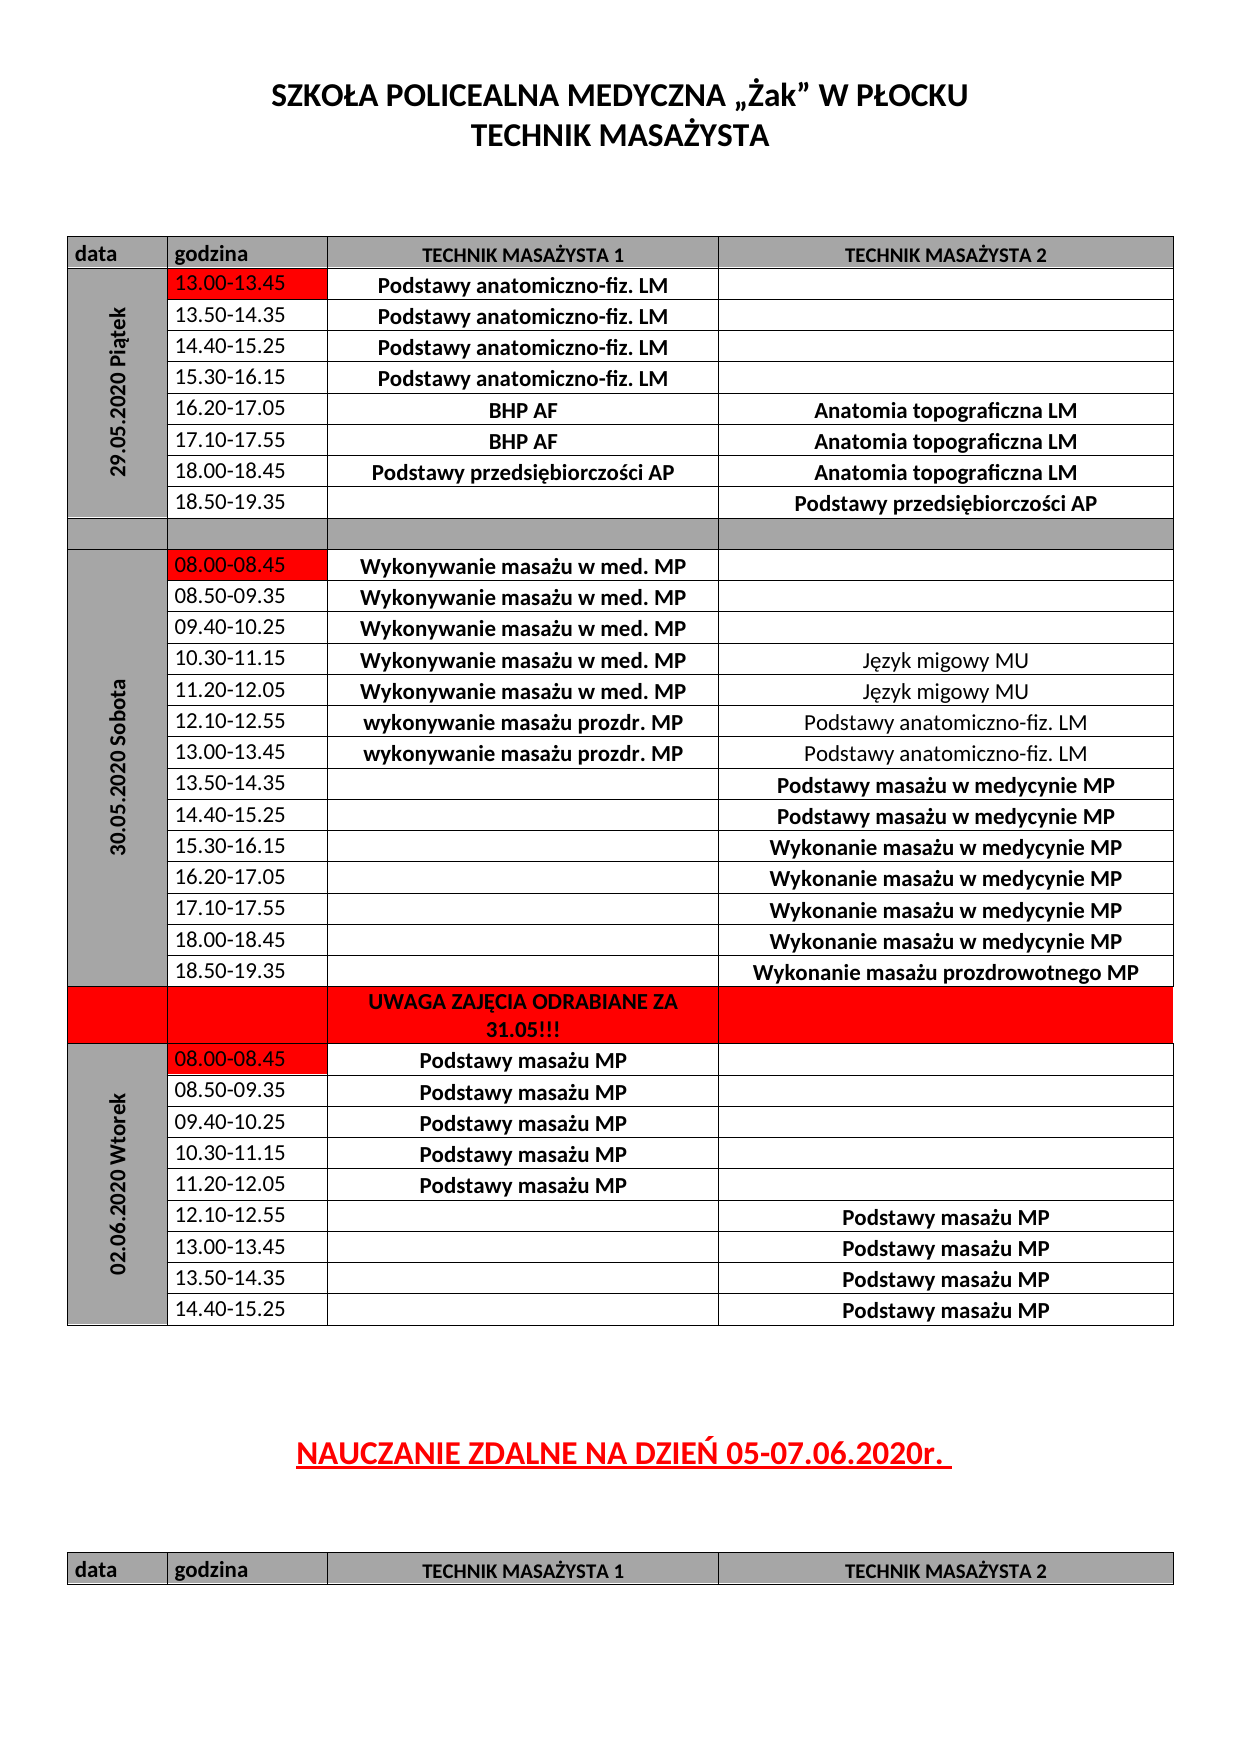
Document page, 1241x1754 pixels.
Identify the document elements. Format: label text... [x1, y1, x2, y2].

table_cell 18.50-19.35 [168, 956, 327, 986]
table_cell Podstawy masażu w medycynie MP [719, 769, 1173, 799]
table_cell [719, 331, 1173, 361]
table_cell 12.10-12.55 [168, 1201, 327, 1231]
table_cell Podstawy przedsiębiorczości AP [719, 487, 1173, 517]
table_cell [719, 1138, 1173, 1168]
table_cell Wykonanie masażu w medycynie MP [719, 925, 1173, 955]
table_cell [68, 987, 167, 1043]
table_cell 18.00-18.45 [168, 925, 327, 955]
table_cell [719, 581, 1173, 611]
table_cell [328, 487, 718, 517]
table_cell Podstawy masażu MP [328, 1169, 718, 1199]
table_cell [719, 550, 1173, 580]
table_cell 16.20-17.05 [168, 862, 327, 892]
table_cell Podstawy masażu w medycynie MP [719, 800, 1173, 830]
table_cell 08.00-08.45 [168, 1044, 327, 1074]
table_cell [328, 831, 718, 861]
table_cell 12.10-12.55 [168, 706, 327, 736]
table_cell [719, 362, 1173, 392]
table_cell [719, 300, 1173, 330]
table_cell 14.40-15.25 [168, 1294, 327, 1324]
table_cell 17.10-17.55 [168, 425, 327, 455]
table_cell Podstawy masażu MP [719, 1201, 1173, 1231]
table_cell wykonywanie masażu prozdr. MP [328, 737, 718, 767]
table_cell 29.05.2020 Piątek [68, 269, 167, 517]
table_cell Wykonywanie masażu w med. MP [328, 612, 718, 642]
table_cell 13.00-13.45 [168, 1232, 327, 1262]
table_cell 15.30-16.15 [168, 831, 327, 861]
table_cell Podstawy masażu MP [719, 1232, 1173, 1262]
table_cell [719, 1076, 1173, 1106]
table_header TECHNIK MASAŻYSTA 2 [719, 1553, 1173, 1583]
table_cell Anatomia topograficzna LM [719, 425, 1173, 455]
table_cell Anatomia topograficzna LM [719, 394, 1173, 424]
table_cell [328, 862, 718, 892]
table_cell Podstawy anatomiczno-fiz. LM [719, 706, 1173, 736]
table_cell [328, 800, 718, 830]
table_cell Podstawy anatomiczno-fiz. LM [328, 269, 718, 299]
table_cell 16.20-17.05 [168, 394, 327, 424]
table_cell Podstawy anatomiczno-fiz. LM [328, 362, 718, 392]
table_cell Język migowy MU [719, 644, 1173, 674]
table_cell Wykonanie masażu w medycynie MP [719, 831, 1173, 861]
table_cell 09.40-10.25 [168, 612, 327, 642]
table_cell [719, 987, 1173, 1043]
table_cell [328, 519, 718, 549]
table_cell [68, 519, 167, 549]
table_cell 13.50-14.35 [168, 1263, 327, 1293]
table_header godzina [168, 237, 327, 267]
table_cell Podstawy anatomiczno-fiz. LM [719, 737, 1173, 767]
table_cell [328, 1232, 718, 1262]
table_cell [168, 987, 327, 1043]
table_cell [719, 269, 1173, 299]
table_cell Wykonywanie masażu w med. MP [328, 675, 718, 705]
table_cell Podstawy anatomiczno-fiz. LM [328, 331, 718, 361]
table_cell 13.00-13.45 [168, 737, 327, 767]
table_cell [328, 894, 718, 924]
table_cell [719, 1044, 1173, 1074]
table_cell Wykonywanie masażu w med. MP [328, 644, 718, 674]
table_header TECHNIK MASAŻYSTA 2 [719, 237, 1173, 267]
table_cell [719, 519, 1173, 549]
table_cell [328, 1201, 718, 1231]
table_cell 14.40-15.25 [168, 331, 327, 361]
table_cell Podstawy masażu MP [328, 1107, 718, 1137]
table_cell [328, 925, 718, 955]
table_cell Podstawy masażu MP [328, 1076, 718, 1106]
table_cell [719, 612, 1173, 642]
table_cell Wykonywanie masażu w med. MP [328, 581, 718, 611]
table_header data [68, 1553, 167, 1583]
table_cell [328, 956, 718, 986]
table_cell Podstawy masażu MP [328, 1138, 718, 1168]
table_header TECHNIK MASAŻYSTA 1 [328, 237, 718, 267]
table_cell Wykonanie masażu w medycynie MP [719, 894, 1173, 924]
table_cell 13.00-13.45 [168, 269, 327, 299]
table_cell BHP AF [328, 394, 718, 424]
table_cell [328, 1263, 718, 1293]
table_cell [719, 1107, 1173, 1137]
table_cell 11.20-12.05 [168, 1169, 327, 1199]
table_cell 10.30-11.15 [168, 644, 327, 674]
table_cell wykonywanie masażu prozdr. MP [328, 706, 718, 736]
table_cell 08.00-08.45 [168, 550, 327, 580]
table_header TECHNIK MASAŻYSTA 1 [328, 1553, 718, 1583]
table_cell Podstawy anatomiczno-fiz. LM [328, 300, 718, 330]
table_cell UWAGA ZAJĘCIA ODRABIANE ZA 31.05!!! [328, 987, 718, 1043]
table_cell 30.05.2020 Sobota [68, 550, 167, 986]
text NAUCZANIE ZDALNE NA DZIEŃ 05-07.06.2020r. [148, 1432, 1093, 1472]
table_cell 08.50-09.35 [168, 581, 327, 611]
table_cell Język migowy MU [719, 675, 1173, 705]
table_cell [328, 1294, 718, 1324]
table_cell 13.50-14.35 [168, 300, 327, 330]
table_cell [328, 769, 718, 799]
table_cell BHP AF [328, 425, 718, 455]
table_cell Wykonanie masażu w medycynie MP [719, 862, 1173, 892]
table_cell 15.30-16.15 [168, 362, 327, 392]
table_cell 09.40-10.25 [168, 1107, 327, 1137]
table_cell 13.50-14.35 [168, 769, 327, 799]
table_cell [719, 1169, 1173, 1199]
table_header godzina [168, 1553, 327, 1583]
table_cell 17.10-17.55 [168, 894, 327, 924]
table_cell Wykonywanie masażu w med. MP [328, 550, 718, 580]
table_cell Wykonanie masażu prozdrowotnego MP [719, 956, 1173, 986]
table_cell Podstawy masażu MP [328, 1044, 718, 1074]
table_cell Podstawy przedsiębiorczości AP [328, 456, 718, 486]
table_cell 18.00-18.45 [168, 456, 327, 486]
table_cell [168, 519, 327, 549]
table_cell Anatomia topograficzna LM [719, 456, 1173, 486]
table_header data [68, 237, 167, 267]
table_cell Podstawy masażu MP [719, 1294, 1173, 1324]
table_cell 14.40-15.25 [168, 800, 327, 830]
table_cell 10.30-11.15 [168, 1138, 327, 1168]
table_cell 11.20-12.05 [168, 675, 327, 705]
table_cell 08.50-09.35 [168, 1076, 327, 1106]
table_cell 02.06.2020 Wtorek [68, 1044, 167, 1324]
table_cell 18.50-19.35 [168, 487, 327, 517]
table_cell Podstawy masażu MP [719, 1263, 1173, 1293]
